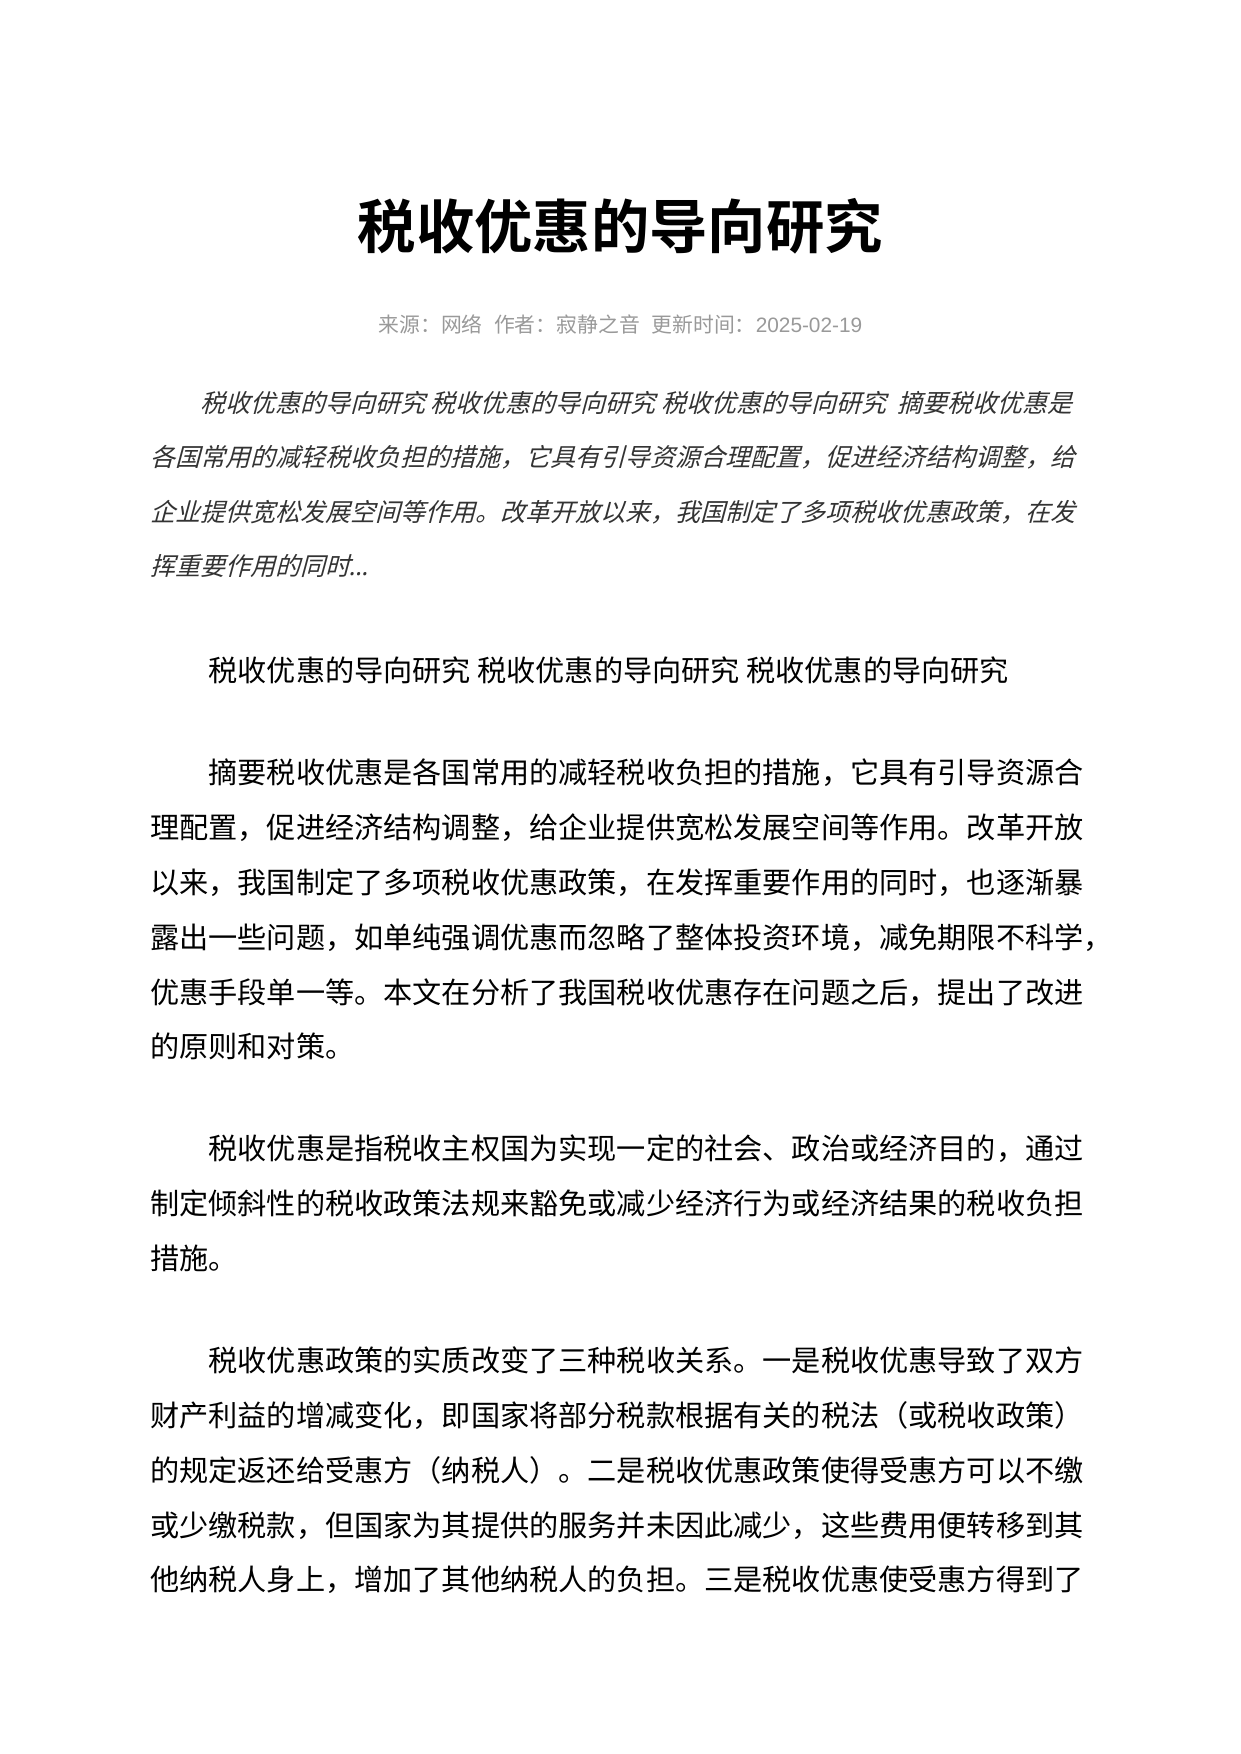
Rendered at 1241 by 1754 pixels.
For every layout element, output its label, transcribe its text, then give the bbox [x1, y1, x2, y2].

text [150, 1337, 1090, 1599]
text 税收优惠是指税收主权国为实现一定的社会、政治或经济目的，通过制定倾斜性的税收政策法规来豁免或减少经济行为或经济结果的税收负担措施。 [150, 1126, 1090, 1278]
text 摘要税收优惠是各国常用的减轻税收负担的措施，它具有引导资源合理配置，促进经济结构调整，给企业提供宽松发展空间等作用。改革开放以来，我国制定了多项税收优惠政策，在发挥重要作用的同时，也逐渐暴露出一些问题，如单纯强调优惠而忽略了整体投资环境，减免期限不科学，优惠手段单一等。本文在分析了我国税收优惠存在问题之后，提出了改进的原则和对策。 [150, 749, 1090, 1066]
text 来源：网络 作者：寂静之音 更新时间：2025-02-19 [150, 313, 1090, 337]
text 税收优惠的导向研究 税收优惠的导向研究 税收优惠的导向研究 [150, 648, 1090, 690]
subtitle 税收优惠的导向研究 [150, 181, 1090, 266]
text 税收优惠的导向研究 税收优惠的导向研究 税收优惠的导向研究 摘要税收优惠是各国常用的减轻税收负担的措施，它具有引导资源合理配置，促进经济结构调整，给企业提供宽松发展空间等作用。改革开放以来，我国制定了多项税收优惠政策，在发挥重要作用的同时... [150, 383, 1090, 583]
